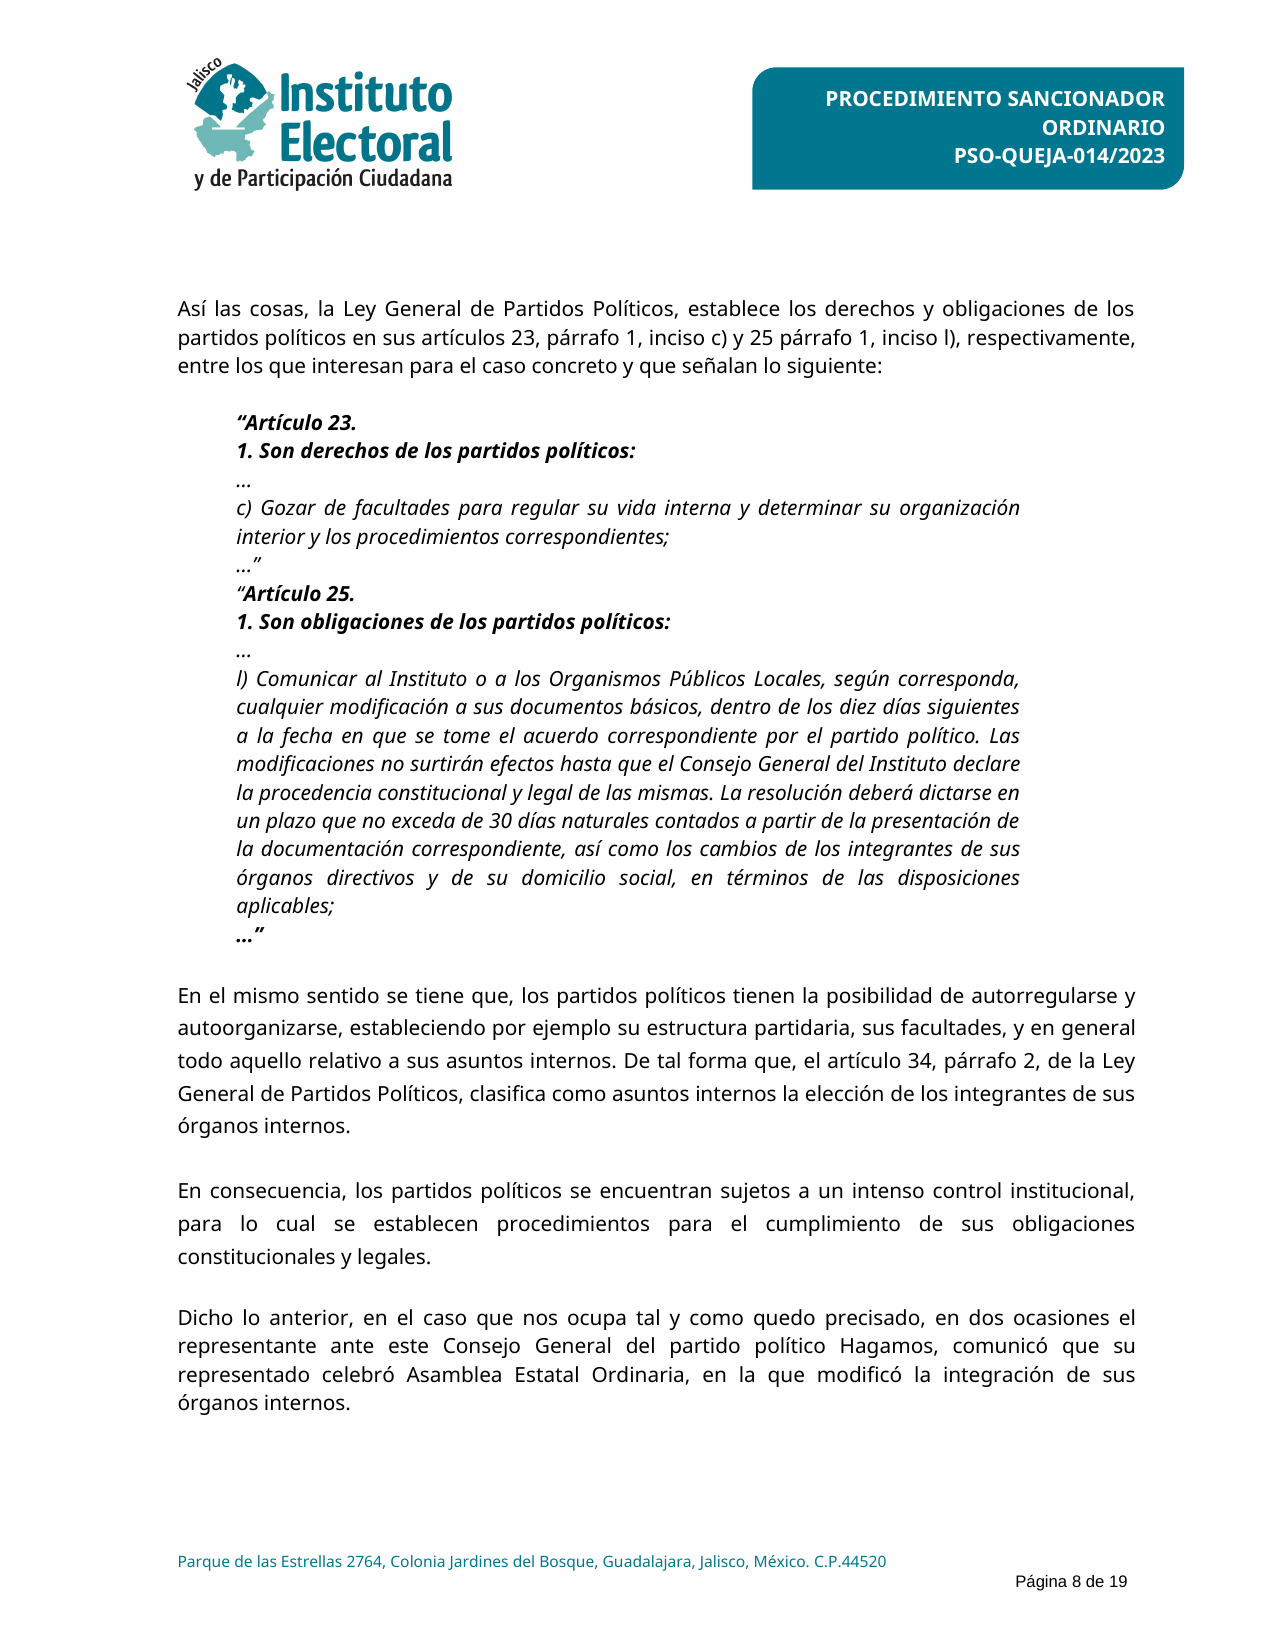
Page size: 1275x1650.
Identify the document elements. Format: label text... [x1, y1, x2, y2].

text 1. Son derechos de los partidos políticos: [236, 436, 1024, 465]
text … [236, 636, 1024, 664]
text …” [236, 550, 1024, 579]
text “Artículo 23. [236, 408, 1024, 436]
text c) Gozar de facultades para regular su vida interna y determinar su organización interior y los procedimientos correspondientes; [236, 493, 1024, 550]
text l) Comunicar al Instituto o a los Organismos Públicos Locales, según corresponda, cualquier modificación a sus documentos básicos, dentro de los diez días siguientes a la fecha en que se tome el acuerdo correspondiente por el partido político. Las modificaciones no surtirán efectos hasta que el Consejo General del Instituto declare la procedencia constitucional y legal de las mismas. La resolución deberá dictarse en un plazo que no exceda de 30 días naturales contados a partir de la presentación de la documentación correspondiente, así como los cambios de los integrantes de sus órganos directivos y de su domicilio social, en términos de las disposiciones aplicables; [236, 664, 1024, 920]
text … [236, 465, 1024, 493]
text “Artículo 25. [236, 579, 1024, 607]
text …” [236, 920, 1024, 948]
text En consecuencia, los partidos políticos se encuentran sujetos a un intenso control institucional, para lo cual se establecen procedimientos para el cumplimiento de sus obligaciones constitucionales y legales. [177, 1177, 1137, 1270]
text Dicho lo anterior, en el caso que nos ocupa tal y como quedo precisado, en dos ocasiones el representante ante este Consejo General del partido político Hagamos, comunicó que su representado celebró Asamblea Estatal Ordinaria, en la que modificó la integración de sus órganos internos. [177, 1303, 1137, 1417]
text 1. Son obligaciones de los partidos políticos: [236, 607, 1024, 636]
text Así las cosas, la Ley General de Partidos Políticos, establece los derechos y obligaciones de los partidos políticos en sus artículos 23, párrafo 1, inciso c) y 25 párrafo 1, inciso l), respectivamente, entre los que interesan para el caso concreto y que señalan lo siguiente: [177, 294, 1137, 379]
picture [177, 47, 473, 206]
text En el mismo sentido se tiene que, los partidos políticos tienen la posibilidad de autorregularse y autoorganizarse, estableciendo por ejemplo su estructura partidaria, sus facultades, y en general todo aquello relativo a sus asuntos internos. De tal forma que, el artículo 34, párrafo 2, de la Ley General de Partidos Políticos, clasifica como asuntos internos la elección de los integrantes de sus órganos internos. [177, 981, 1137, 1140]
